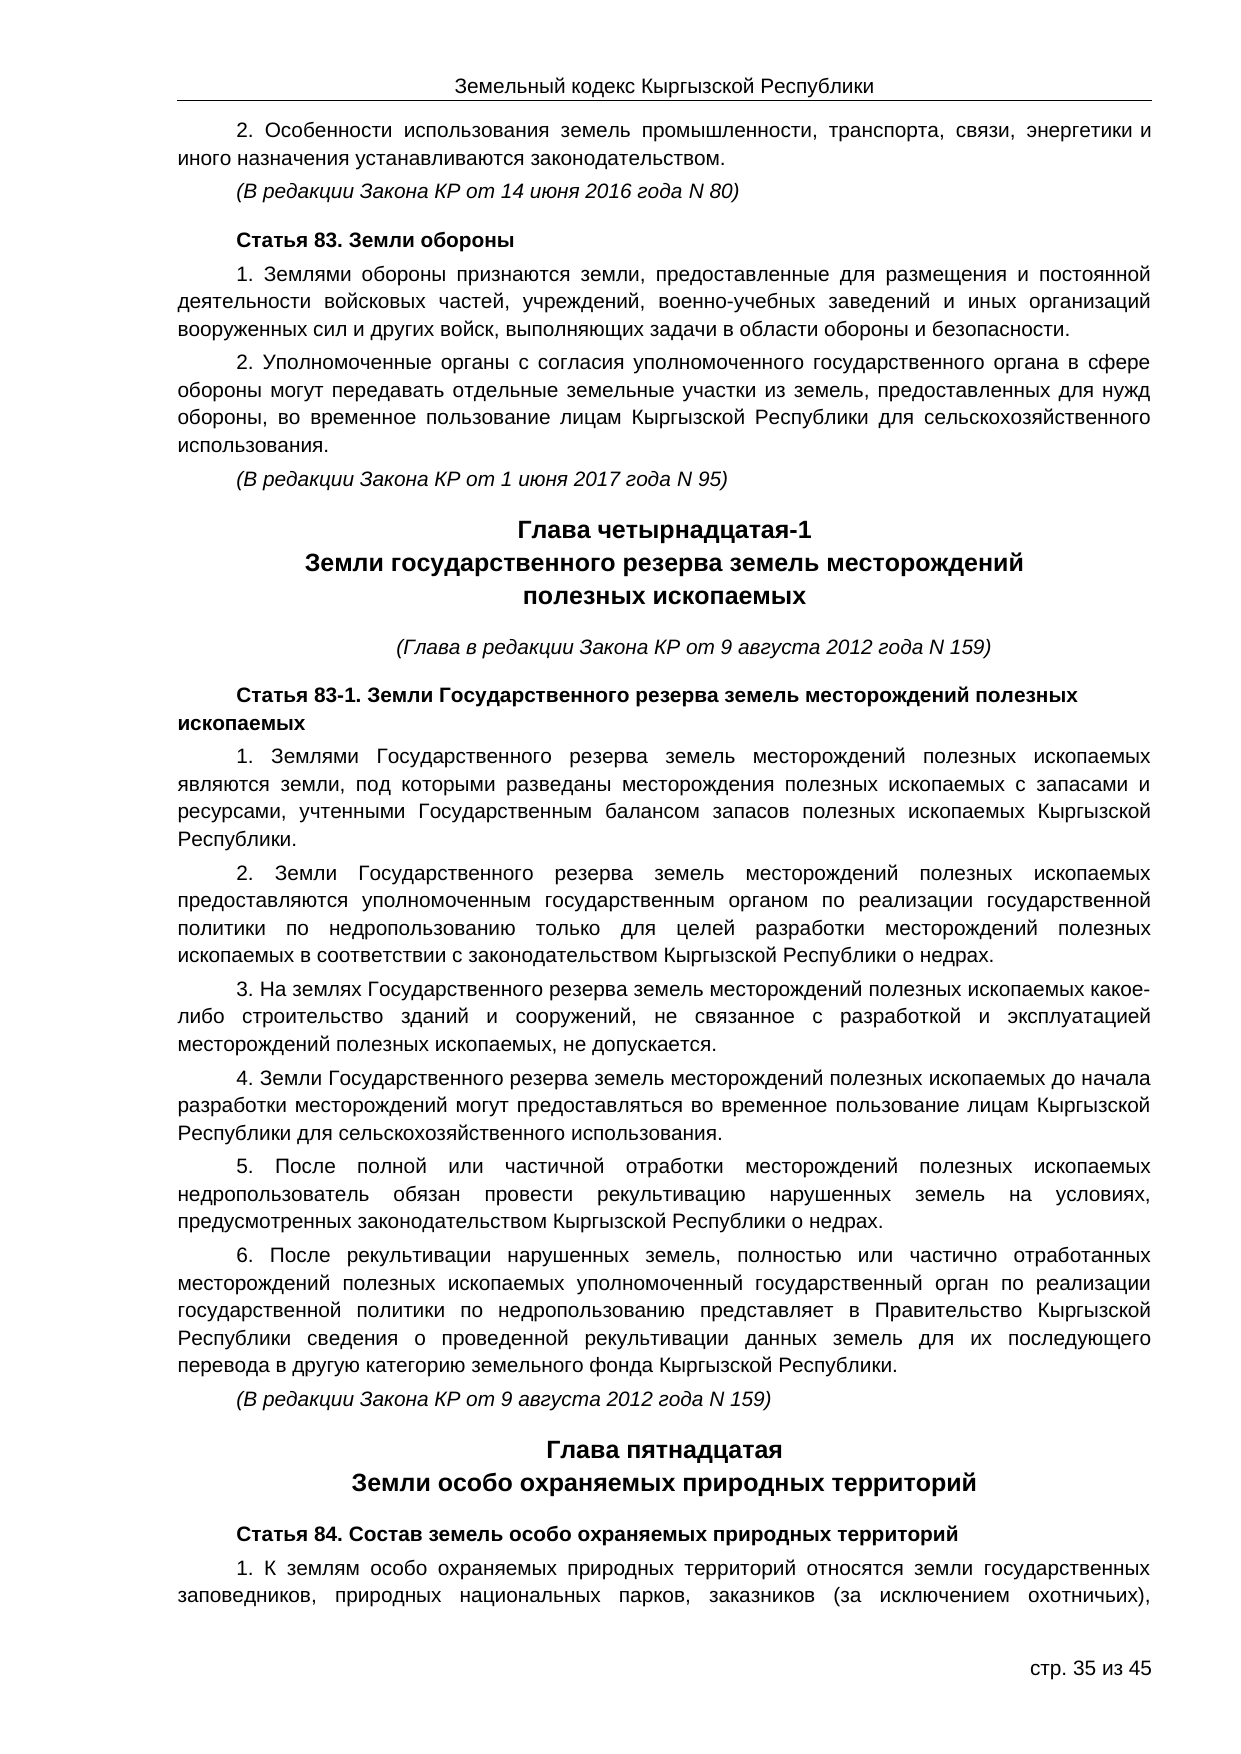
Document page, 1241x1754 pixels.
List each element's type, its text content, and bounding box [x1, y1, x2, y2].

text Глава четырнадцатая-1 Земли государственного резерва земель месторождений полезных ископаемых [295, 515, 1033, 609]
text Статья 83. Земли обороны [177, 228, 1152, 252]
text (В редакции Закона КР от 1 июня 2017 года N 95) [177, 466, 1152, 490]
text Глава пятнадцатая Земли особо охраняемых природных территорий [295, 1435, 1033, 1497]
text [177, 1556, 1152, 1607]
text 6. После рекультивации нарушенных земель, полностью или частично отработанных месторождений полезных ископаемых уполномоченный государственный орган по реализации государственной политики по недропользованию представляет в Правительство Кыргызской Республики сведения о проведенной рекультивации данных земель для их последующего перевода в другую категорию земельного фонда Кыргызской Республики. [177, 1243, 1152, 1377]
text 5. После полной или частичной отработки месторождений полезных ископаемых недропользователь обязан провести рекультивацию нарушенных земель на условиях, предусмотренных законодательством Кыргызской Республики о недрах. [177, 1154, 1152, 1233]
text Статья 83-1. Земли Государственного резерва земель месторождений полезных ископаемых [177, 683, 1152, 734]
text 1. Землями обороны признаются земли, предоставленные для размещения и постоянной деятельности войсковых частей, учреждений, военно-учебных заведений и иных организаций вооруженных сил и других войск, выполняющих задачи в области обороны и безопасности. [177, 261, 1152, 340]
text 1. Землями Государственного резерва земель месторождений полезных ископаемых являются земли, под которыми разведаны месторождения полезных ископаемых с запасами и ресурсами, учтенными Государственным балансом запасов полезных ископаемых Кыргызской Республики. [177, 744, 1152, 851]
text (Глава в редакции Закона КР от 9 августа 2012 года N 159) [177, 635, 1152, 659]
text 4. Земли Государственного резерва земель месторождений полезных ископаемых до начала разработки месторождений могут предоставляться во временное пользование лицам Кыргызской Республики для сельскохозяйственного использования. [177, 1066, 1152, 1144]
text 2. Уполномоченные органы с согласия уполномоченного государственного органа в сфере обороны могут передавать отдельные земельные участки из земель, предоставленных для нужд обороны, во временное пользование лицам Кыргызской Республики для сельскохозяйственного использования. [177, 350, 1152, 457]
text Статья 84. Состав земель особо охраняемых природных территорий [177, 1522, 1152, 1546]
text (В редакции Закона КР от 9 августа 2012 года N 159) [177, 1387, 1152, 1411]
text 3. На землях Государственного резерва земель месторождений полезных ископаемых какое-либо строительство зданий и сооружений, не связанное с разработкой и эксплуатацией месторождений полезных ископаемых, не допускается. [177, 977, 1152, 1056]
text (В редакции Закона КР от 14 июня 2016 года N 80) [177, 179, 1152, 203]
text 2. Земли Государственного резерва земель месторождений полезных ископаемых предоставляются уполномоченным государственным органом по реализации государственной политики по недропользованию только для целей разработки месторождений полезных ископаемых в соответствии с законодательством Кыргызской Республики о недрах. [177, 861, 1152, 967]
text 2. Особенности использования земель промышленности, транспорта, связи, энергетики и иного назначения устанавливаются законодательством. [177, 118, 1152, 169]
